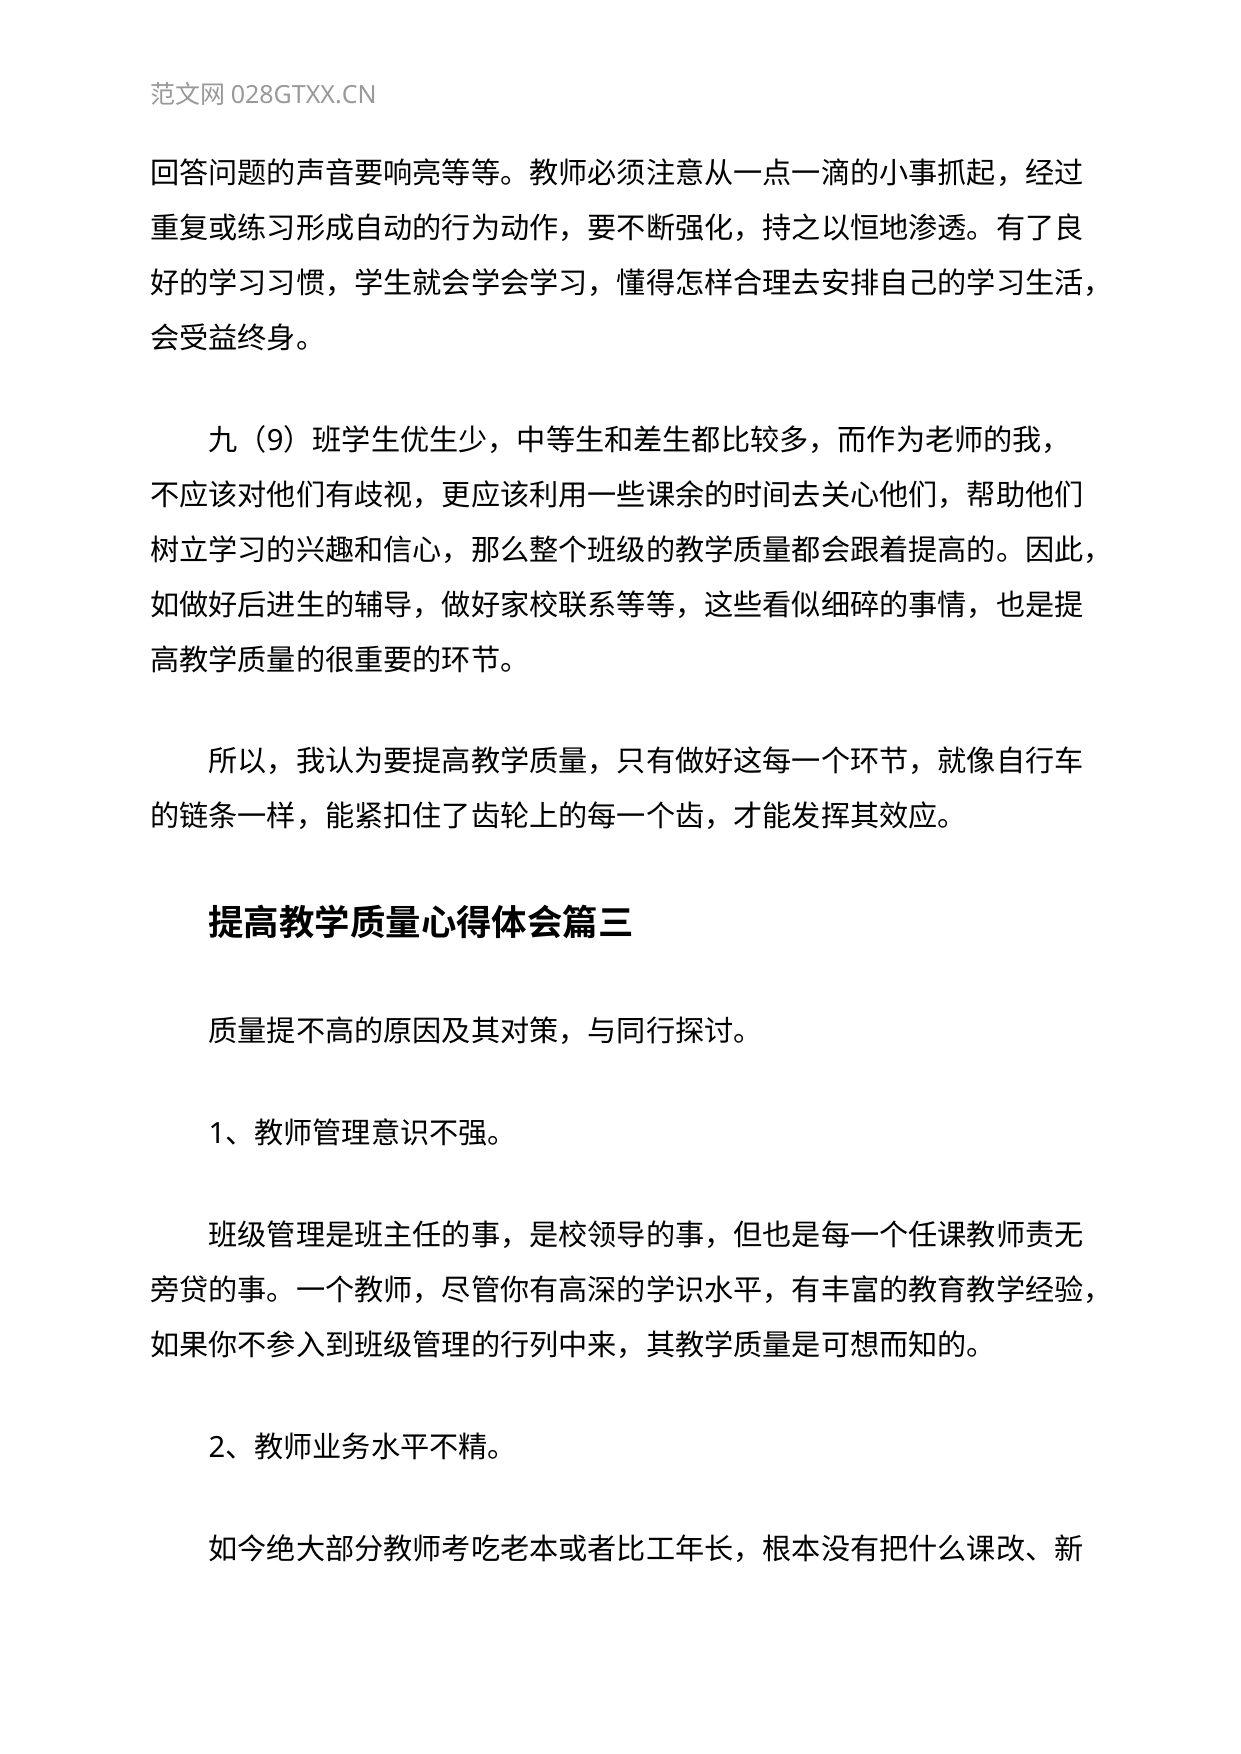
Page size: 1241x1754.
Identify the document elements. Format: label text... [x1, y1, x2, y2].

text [150, 1525, 1090, 1568]
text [150, 150, 1090, 357]
text 班级管理是班主任的事，是校领导的事，但也是每一个任课教师责无旁贷的事。一个教师，尽管你有高深的学识水平，有丰富的教育教学经验，如果你不参入到班级管理的行列中来，其教学质量是可想而知的。 [150, 1212, 1090, 1364]
text 九（9）班学生优生少，中等生和差生都比较多，而作为老师的我，不应该对他们有歧视，更应该利用一些课余的时间去关心他们，帮助他们树立学习的兴趣和信心，那么整个班级的教学质量都会跟着提高的。因此，如做好后进生的辅导，做好家校联系等等，这些看似细碎的事情，也是提高教学质量的很重要的环节。 [150, 416, 1090, 678]
text 2、教师业务水平不精。 [150, 1423, 1090, 1466]
text 所以，我认为要提高教学质量，只有做好这每一个环节，就像自行车的链条一样，能紧扣住了齿轮上的每一个齿，才能发挥其效应。 [150, 738, 1090, 835]
text 质量提不高的原因及其对策，与同行探讨。 [150, 1008, 1090, 1050]
text 提高教学质量心得体会篇三 [150, 894, 1090, 946]
text 1、教师管理意识不强。 [150, 1110, 1090, 1152]
